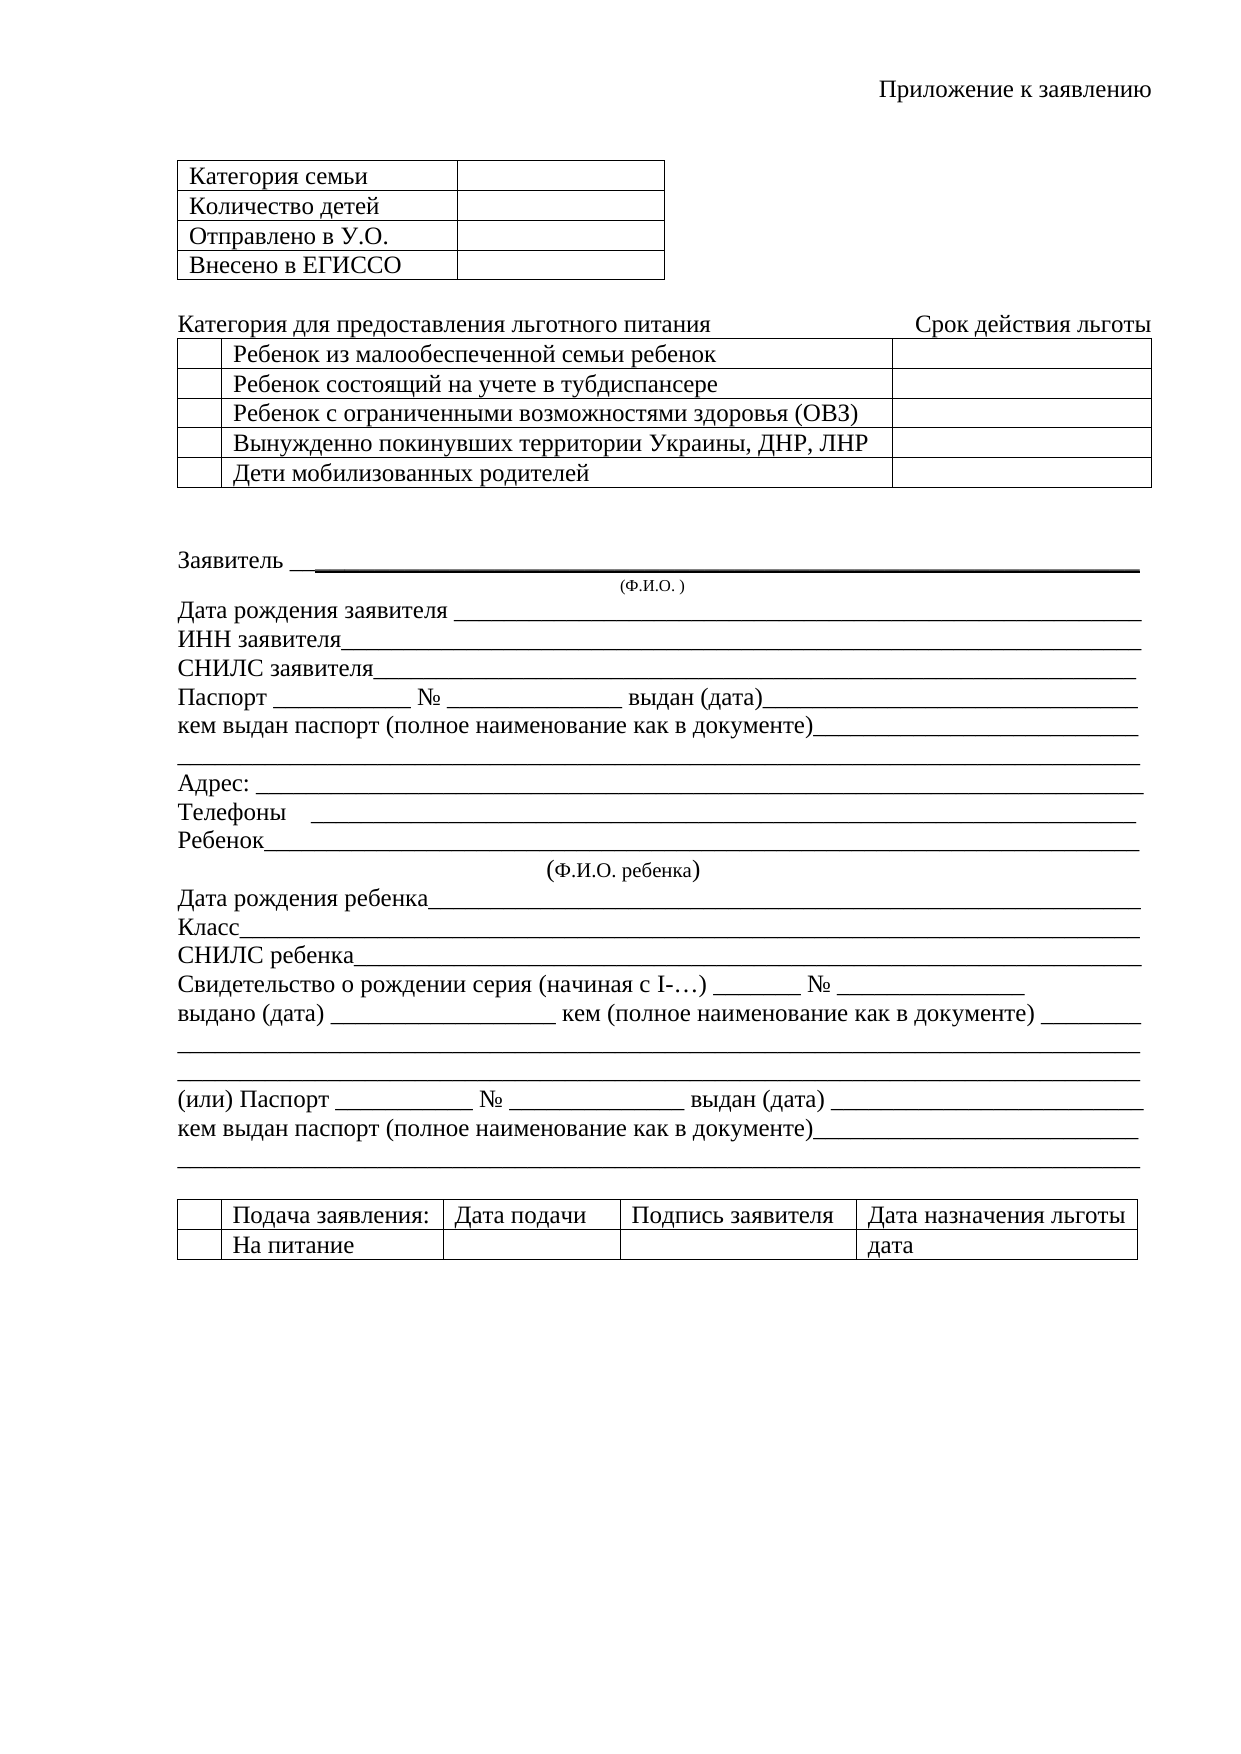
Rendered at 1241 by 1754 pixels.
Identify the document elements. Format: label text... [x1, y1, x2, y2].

text Адрес: _______________________________________________________________________ [177, 768, 1152, 797]
text СНИЛС заявителя_____________________________________________________________ [177, 653, 1152, 682]
table_cell [893, 428, 1151, 457]
text (Ф.И.О. ребенка) [472, 854, 1152, 883]
text Заявитель _________________________________________________________ [177, 545, 1152, 576]
text (Ф.И.О. ) [546, 576, 1152, 595]
table_cell На питание [222, 1230, 443, 1259]
table_cell [444, 1230, 620, 1259]
table_cell [178, 1230, 221, 1259]
text кем выдан паспорт (полное наименование как в документе)__________________________ [177, 1113, 1152, 1142]
text Приложение к заявлению [177, 74, 1152, 103]
text _____________________________________________________________________________ [177, 739, 1152, 768]
table_cell [458, 221, 664, 249]
table_cell Дети мобилизованных родителей [222, 458, 892, 487]
text Свидетельство о рождении серия (начиная с I-…) _______ № _______________ [177, 969, 1152, 998]
text выдано (дата) __________________ кем (полное наименование как в документе) ________ [177, 998, 1152, 1027]
table_cell Отправлено в У.О. [178, 221, 457, 249]
table_cell [178, 369, 221, 397]
text Телефоны __________________________________________________________________ [177, 797, 1152, 825]
text Категория для предоставления льготного питания Срок действия льготы [177, 309, 1152, 338]
table_header [178, 1200, 221, 1229]
table_cell [178, 458, 221, 487]
text Паспорт ___________ № ______________ выдан (дата)______________________________ [177, 682, 1152, 710]
table_cell [893, 458, 1151, 487]
table_cell [458, 191, 664, 220]
text Дата рождения заявителя _______________________________________________________ [177, 595, 1152, 624]
text Ребенок______________________________________________________________________ [177, 825, 1152, 854]
table_cell Ребенок с ограниченными возможностями здоровья (ОВЗ) [222, 399, 892, 427]
table_cell [621, 1230, 856, 1259]
table_header Ребенок из малообеспеченной семьи ребенок [222, 339, 892, 368]
text СНИЛС ребенка_______________________________________________________________ [177, 940, 1152, 969]
table_cell [458, 251, 664, 279]
table_header [458, 161, 664, 190]
text Класс________________________________________________________________________ [177, 912, 1152, 940]
text (или) Паспорт ___________ № ______________ выдан (дата) _________________________ [177, 1084, 1152, 1113]
table_header Подпись заявителя [621, 1200, 856, 1229]
table_cell Вынужденно покинувших территории Украины, ДНР, ЛНР [222, 428, 892, 457]
table_cell [893, 399, 1151, 427]
text ИНН заявителя________________________________________________________________ [177, 624, 1152, 653]
table_cell дата [857, 1230, 1137, 1259]
table_header Подача заявления: [222, 1200, 443, 1229]
table_cell [178, 428, 221, 457]
text _____________________________________________________________________________ [177, 1027, 1152, 1055]
text _____________________________________________________________________________ [177, 1055, 1152, 1084]
table_cell [893, 369, 1151, 397]
text _____________________________________________________________________________ [177, 1142, 1152, 1170]
text кем выдан паспорт (полное наименование как в документе)__________________________ [177, 710, 1152, 739]
table_cell Количество детей [178, 191, 457, 220]
table_header [178, 339, 221, 368]
table_header [893, 339, 1151, 368]
table_cell Внесено в ЕГИССО [178, 251, 457, 279]
table_cell Ребенок состоящий на учете в тубдиспансере [222, 369, 892, 397]
table_header Дата назначения льготы [857, 1200, 1137, 1229]
table_header Дата подачи [444, 1200, 620, 1229]
text Дата рождения ребенка_________________________________________________________ [177, 883, 1152, 912]
table_cell [178, 399, 221, 427]
table_header Категория семьи [178, 161, 457, 190]
